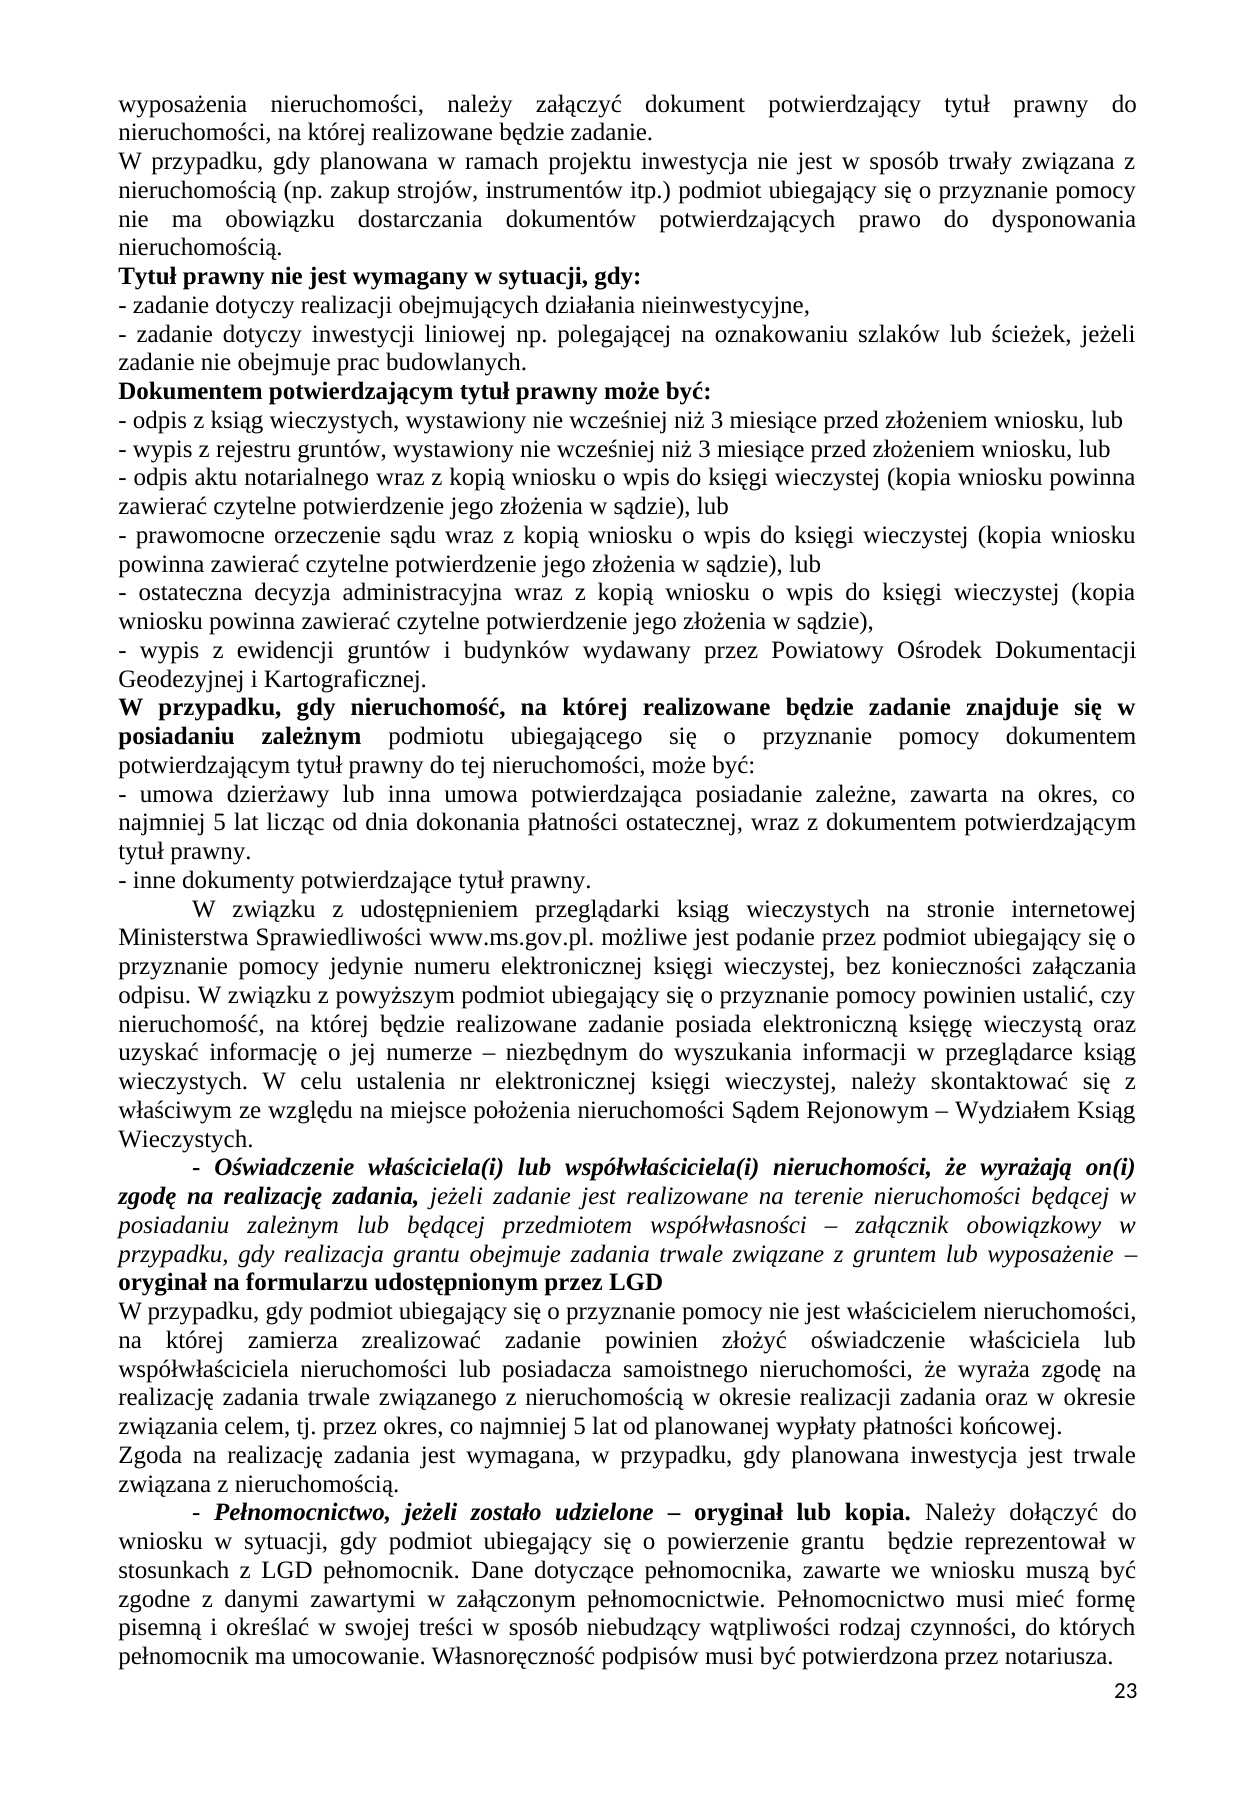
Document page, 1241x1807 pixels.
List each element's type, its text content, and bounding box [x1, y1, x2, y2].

list - Pełnomocnictwo, jeżeli zostało udzielone – oryginał lub kopia. Należy dołączyć do wniosku w sytuacji, gdy podmiot ubiegający się o powierzenie grantu będzie reprezentował w stosunkach z LGD pełnomocnik. Dane dotyczące pełnomocnika, zawarte we wniosku muszą być zgodne z danymi zawartymi w załączonym pełnomocnictwie. Pełnomocnictwo musi mieć formę pisemną i określać w swojej treści w sposób niebudzący wątpliwości rodzaj czynności, do których pełnomocnik ma umocowanie. Własnoręczność podpisów musi być potwierdzona przez notariusza. [118, 1497, 1137, 1670]
text - wypis z ewidencji gruntów i budynków wydawany przez Powiatowy Ośrodek Dokumentacji Geodezyjnej i Kartograficznej. [118, 635, 1137, 692]
text - prawomocne orzeczenie sądu wraz z kopią wniosku o wpis do księgi wieczystej (kopia wniosku powinna zawierać czytelne potwierdzenie jego złożenia w sądzie), lub [118, 520, 1137, 577]
text - odpis aktu notarialnego wraz z kopią wniosku o wpis do księgi wieczystej (kopia wniosku powinna zawierać czytelne potwierdzenie jego złożenia w sądzie), lub [118, 462, 1137, 520]
text - ostateczna decyzja administracyjna wraz z kopią wniosku o wpis do księgi wieczystej (kopia wniosku powinna zawierać czytelne potwierdzenie jego złożenia w sądzie), [118, 577, 1137, 635]
text W związku z udostępnieniem przeglądarki ksiąg wieczystych na stronie internetowej Ministerstwa Sprawiedliwości www.ms.gov.pl. możliwe jest podanie przez podmiot ubiegający się o przyznanie pomocy jedynie numeru elektronicznej księgi wieczystej, bez konieczności załączania odpisu. W związku z powyższym podmiot ubiegający się o przyznanie pomocy powinien ustalić, czy nieruchomość, na której będzie realizowane zadanie posiada elektroniczną księgę wieczystą oraz uzyskać informację o jej numerze – niezbędnym do wyszukania informacji w przeglądarce ksiąg wieczystych. W celu ustalenia nr elektronicznej księgi wieczystej, należy skontaktować się z właściwym ze względu na miejsce położenia nieruchomości Sądem Rejonowym – Wydziałem Ksiąg Wieczystych. [118, 894, 1137, 1152]
text - inne dokumenty potwierdzające tytuł prawny. [118, 865, 1137, 894]
text - wypis z rejestru gruntów, wystawiony nie wcześniej niż 3 miesiące przed złożeniem wniosku, lub [118, 434, 1137, 462]
text W przypadku, gdy nieruchomość, na której realizowane będzie zadanie znajduje się w posiadaniu zależnym podmiotu ubiegającego się o przyznanie pomocy dokumentem potwierdzającym tytuł prawny do tej nieruchomości, może być: [118, 692, 1137, 779]
text - zadanie dotyczy realizacji obejmujących działania nieinwestycyjne, [118, 290, 1137, 319]
text - zadanie dotyczy inwestycji liniowej np. polegającej na oznakowaniu szlaków lub ścieżek, jeżeli zadanie nie obejmuje prac budowlanych. [118, 319, 1137, 376]
text - odpis z ksiąg wieczystych, wystawiony nie wcześniej niż 3 miesiące przed złożeniem wniosku, lub [118, 405, 1137, 434]
text Dokumentem potwierdzającym tytuł prawny może być: [118, 376, 1137, 405]
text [118, 89, 1137, 146]
list Zgoda na realizację zadania jest wymagana, w przypadku, gdy planowana inwestycja jest trwale związana z nieruchomością. [118, 1440, 1137, 1497]
text Tytuł prawny nie jest wymagany w sytuacji, gdy: [118, 261, 1137, 290]
text - umowa dzierżawy lub inna umowa potwierdzająca posiadanie zależne, zawarta na okres, co najmniej 5 lat licząc od dnia dokonania płatności ostatecznej, wraz z dokumentem potwierdzającym tytuł prawny. [118, 779, 1137, 865]
text - Oświadczenie właściciela(i) lub współwłaściciela(i) nieruchomości, że wyrażają on(i) zgodę na realizację zadania, jeżeli zadanie jest realizowane na terenie nieruchomości będącej w posiadaniu zależnym lub będącej przedmiotem współwłasności – załącznik obowiązkowy w przypadku, gdy realizacja grantu obejmuje zadania trwale związane z gruntem lub wyposażenie – oryginał na formularzu udostępnionym przez LGD [118, 1152, 1137, 1296]
text W przypadku, gdy planowana w ramach projektu inwestycja nie jest w sposób trwały związana z nieruchomością (np. zakup strojów, instrumentów itp.) podmiot ubiegający się o przyznanie pomocy nie ma obowiązku dostarczania dokumentów potwierdzających prawo do dysponowania nieruchomością. [118, 146, 1137, 261]
list W przypadku, gdy podmiot ubiegający się o przyznanie pomocy nie jest właścicielem nieruchomości, na której zamierza zrealizować zadanie powinien złożyć oświadczenie właściciela lub współwłaściciela nieruchomości lub posiadacza samoistnego nieruchomości, że wyraża zgodę na realizację zadania trwale związanego z nieruchomością w okresie realizacji zadania oraz w okresie związania celem, tj. przez okres, co najmniej 5 lat od planowanej wypłaty płatności końcowej. [118, 1296, 1137, 1440]
